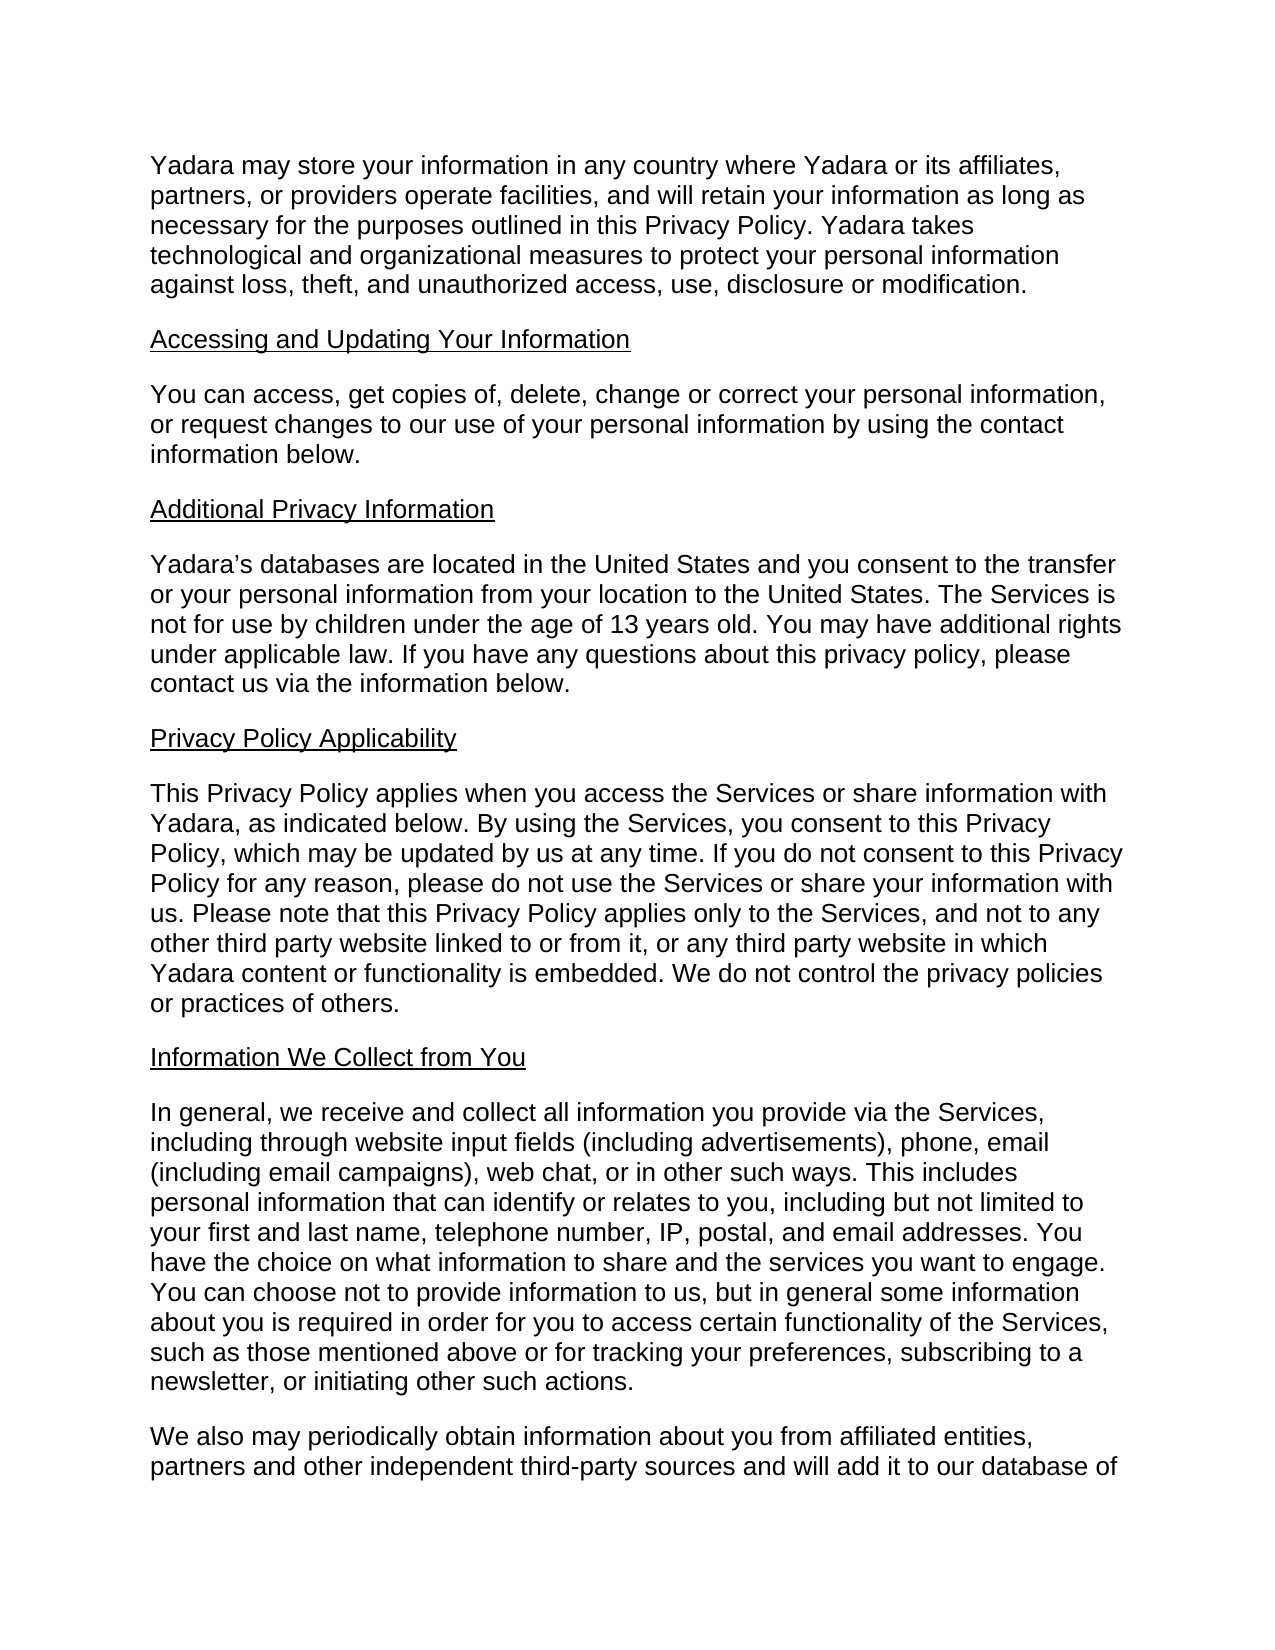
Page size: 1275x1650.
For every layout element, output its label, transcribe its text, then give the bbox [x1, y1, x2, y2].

text You can access, get copies of, delete, change or correct your personal information, or request changes to our use of your personal information by using the contact information below. [150, 379, 1125, 469]
text Information We Collect from You [150, 1042, 1125, 1072]
text Yadara’s databases are located in the United States and you consent to the transfer or your personal information from your location to the United States. The Services is not for use by children under the age of 13 years old. You may have additional rights under applicable law. If you have any questions about this privacy policy, please contact us via the information below. [150, 549, 1125, 698]
text Additional Privacy Information [150, 494, 1125, 524]
text This Privacy Policy applies when you access the Services or share information with Yadara, as indicated below. By using the Services, you consent to this Privacy Policy, which may be updated by us at any time. If you do not consent to this Privacy Policy for any reason, please do not use the Services or share your information with us. Please note that this Privacy Policy applies only to the Services, and not to any other third party website linked to or from it, or any third party website in which Yadara content or functionality is embedded. We do not control the privacy policies or practices of others. [150, 778, 1125, 1017]
text In general, we receive and collect all information you provide via the Services, including through website input fields (including advertisements), phone, email (including email campaigns), web chat, or in other such ways. This includes personal information that can identify or relates to you, including but not limited to your first and last name, telephone number, IP, postal, and email addresses. You have the choice on what information to share and the services you want to engage. You can choose not to provide information to us, but in general some information about you is required in order for you to access certain functionality of the Services, such as those mentioned above or for tracking your preferences, subscribing to a newsletter, or initiating other such actions. [150, 1097, 1125, 1396]
text Privacy Policy Applicability [150, 723, 1125, 753]
text Accessing and Updating Your Information [150, 324, 1125, 354]
text Yadara may store your information in any country where Yadara or its affiliates, partners, or providers operate facilities, and will retain your information as long as necessary for the purposes outlined in this Privacy Policy. Yadara takes technological and organizational measures to protect your personal information against loss, theft, and unauthorized access, use, disclosure or modification. [150, 150, 1125, 299]
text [150, 1421, 1125, 1481]
